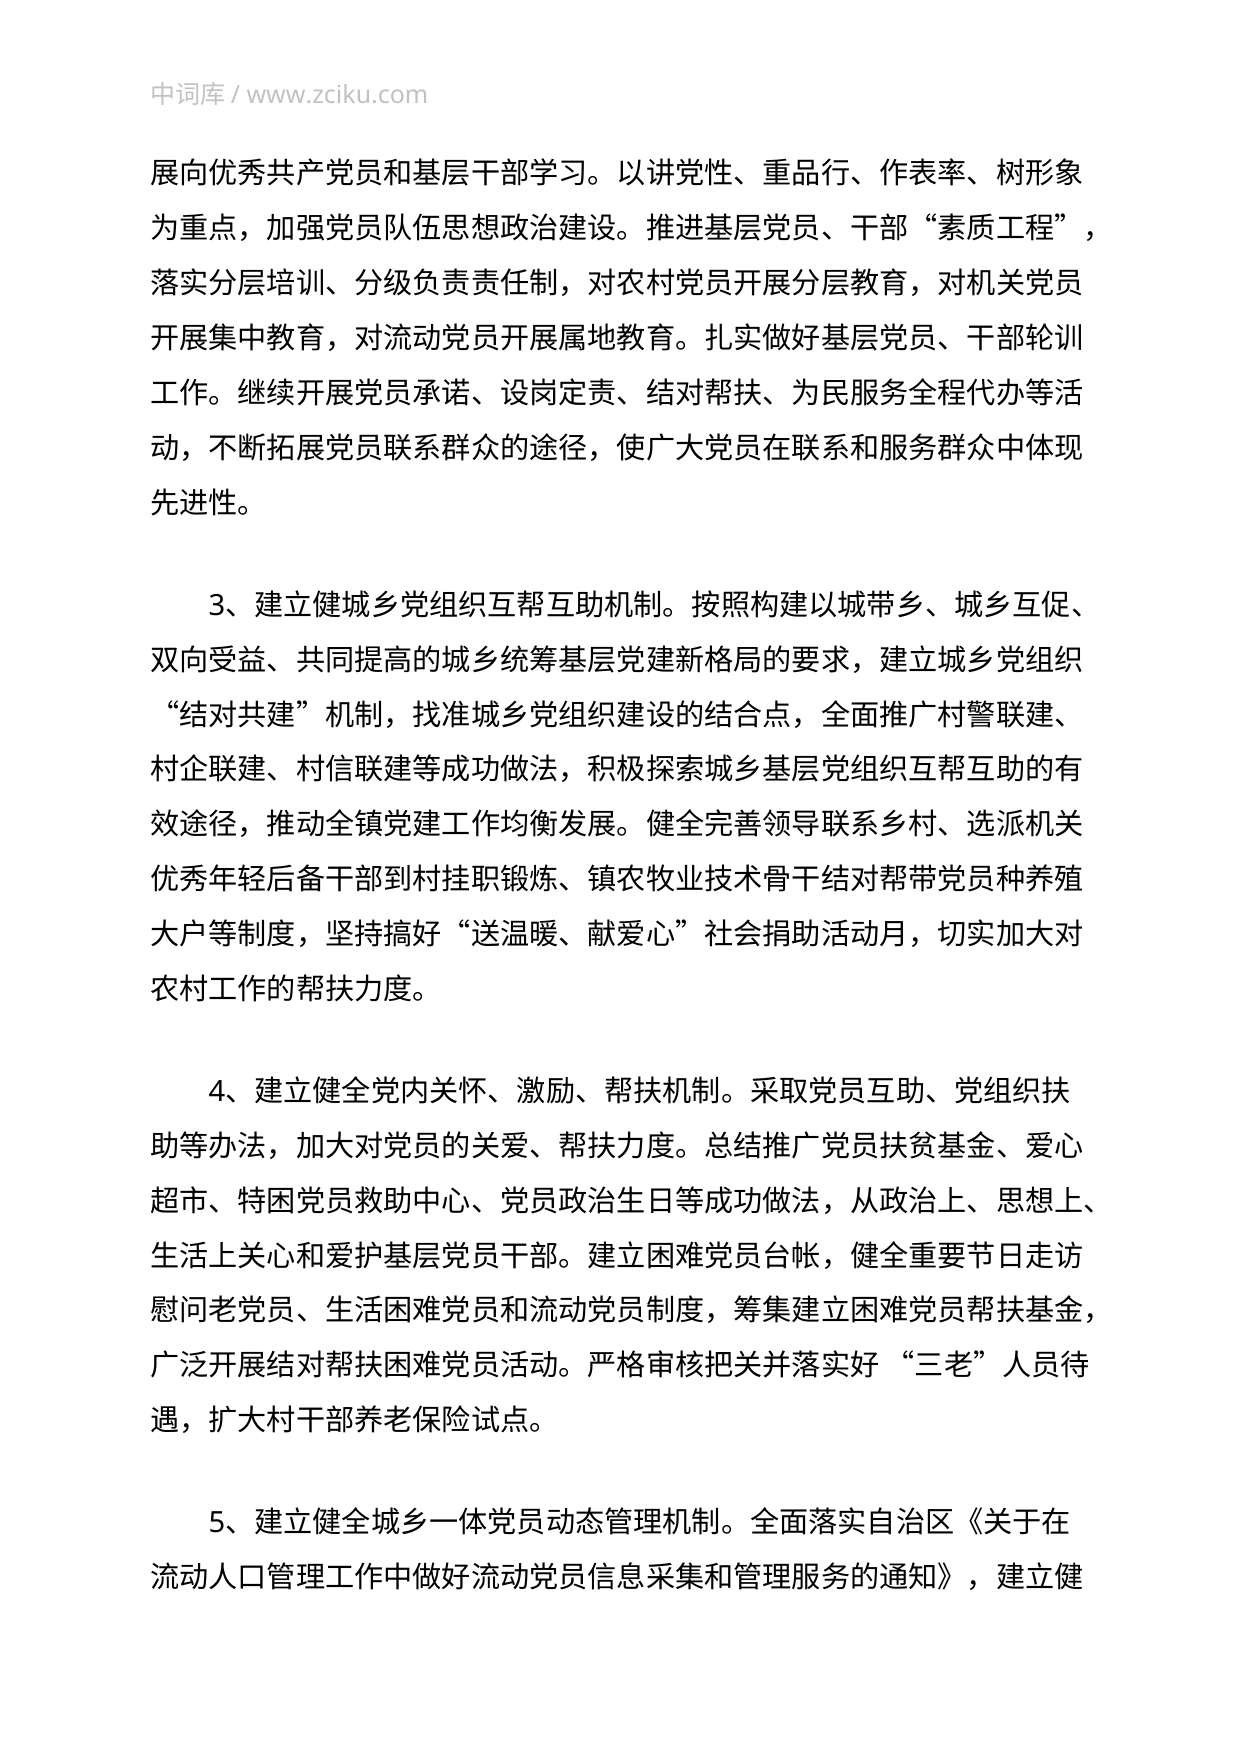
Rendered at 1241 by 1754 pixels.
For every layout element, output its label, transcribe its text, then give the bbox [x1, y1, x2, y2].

text 3、建立健城乡党组织互帮互助机制。按照构建以城带乡、城乡互促、双向受益、共同提高的城乡统筹基层党建新格局的要求，建立城乡党组织“结对共建”机制，找准城乡党组织建设的结合点，全面推广村警联建、村企联建、村信联建等成功做法，积极探索城乡基层党组织互帮互助的有效途径，推动全镇党建工作均衡发展。健全完善领导联系乡村、选派机关优秀年轻后备干部到村挂职锻炼、镇农牧业技术骨干结对帮带党员种养殖大户等制度，坚持搞好“送温暖、献爱心”社会捐助活动月，切实加大对农村工作的帮扶力度。 [150, 581, 1090, 1008]
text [150, 150, 1090, 522]
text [150, 1498, 1090, 1596]
text 4、建立健全党内关怀、激励、帮扶机制。采取党员互助、党组织扶助等办法，加大对党员的关爱、帮扶力度。总结推广党员扶贫基金、爱心超市、特困党员救助中心、党员政治生日等成功做法，从政治上、思想上、生活上关心和爱护基层党员干部。建立困难党员台帐，健全重要节日走访慰问老党员、生活困难党员和流动党员制度，筹集建立困难党员帮扶基金，广泛开展结对帮扶困难党员活动。严格审核把关并落实好 “三老”人员待遇，扩大村干部养老保险试点。 [150, 1067, 1090, 1439]
